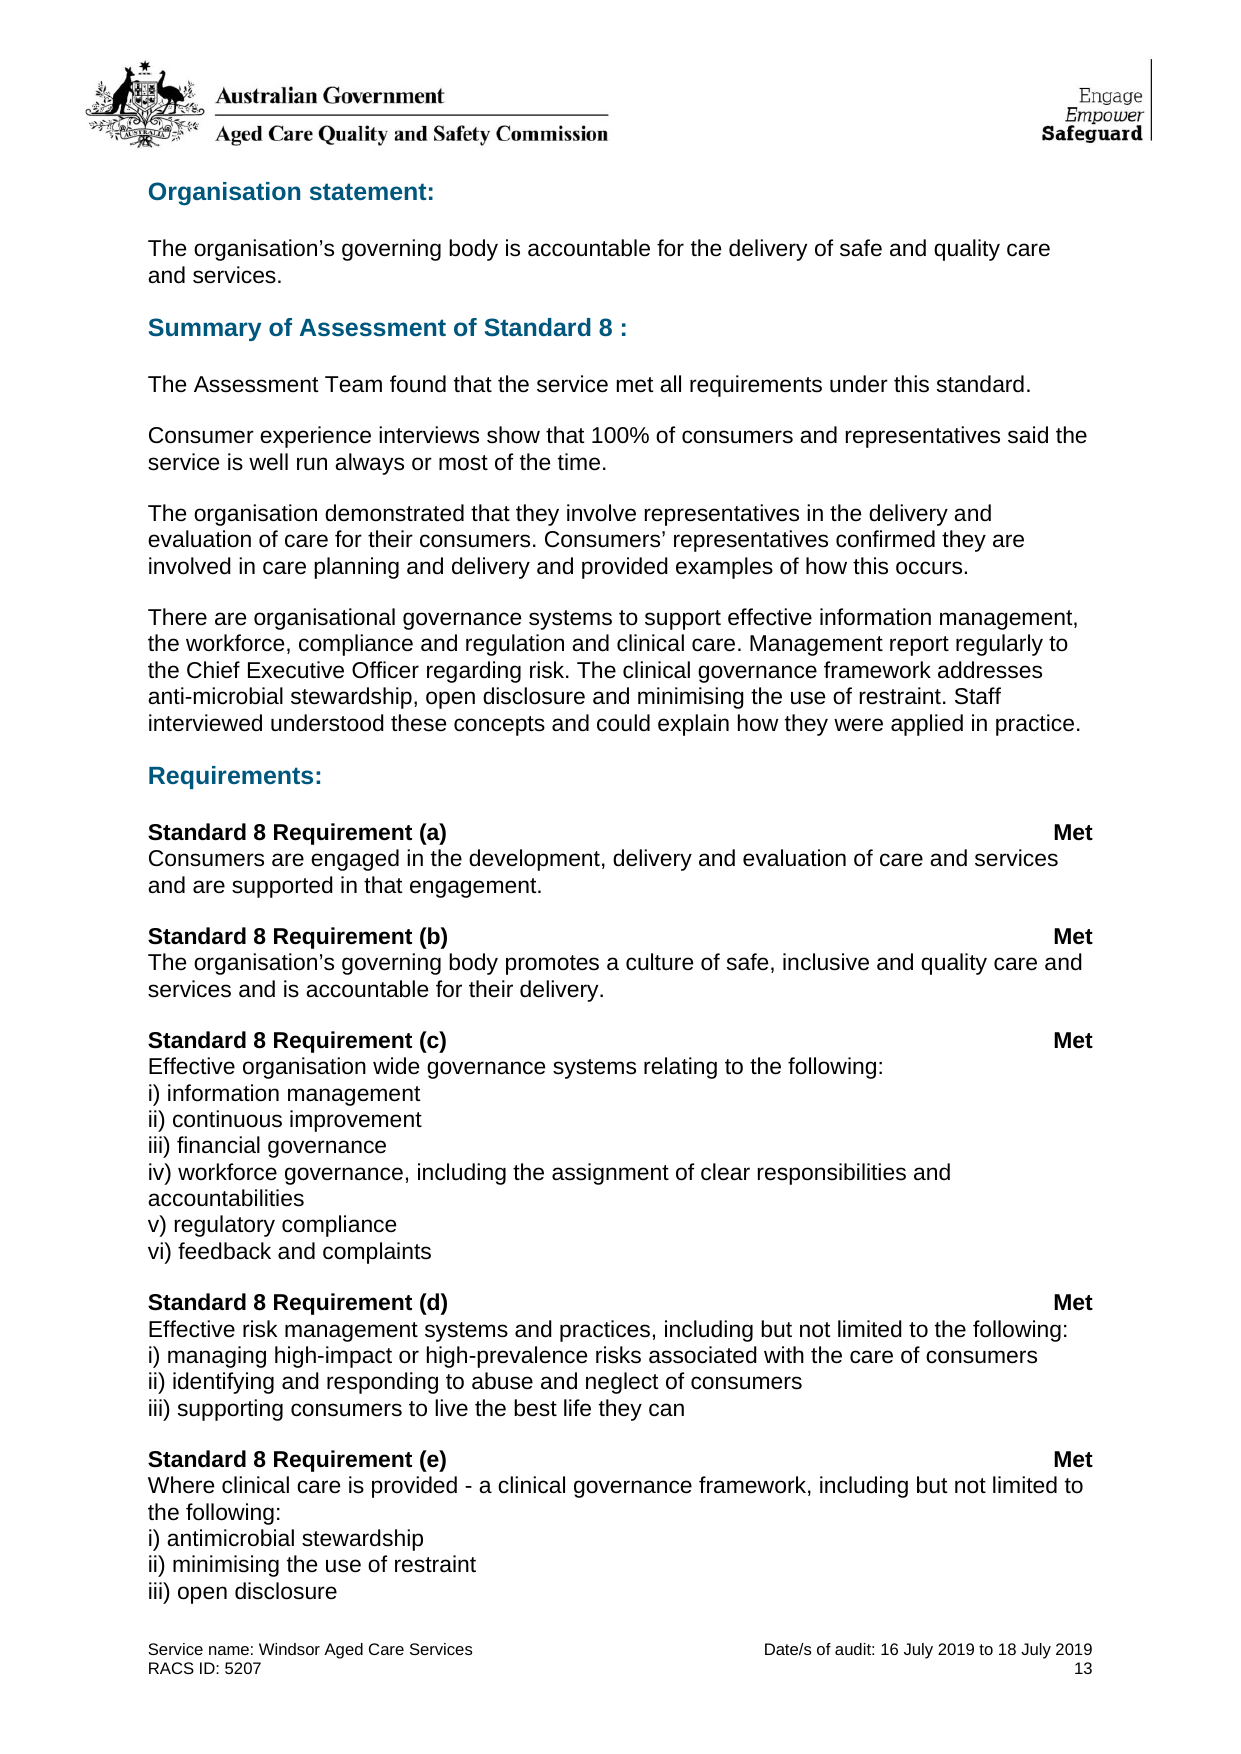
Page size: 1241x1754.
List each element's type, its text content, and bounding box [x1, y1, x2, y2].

text There are organisational governance systems to support effective information management, the workforce, compliance and regulation and clinical care. Management report regularly to the Chief Executive Officer regarding risk. The clinical governance framework addresses anti-microbial stewardship, open disclosure and minimising the use of restraint. Staff interviewed understood these concepts and could explain how they were applied in practice. [148, 604, 1092, 736]
subtitle Summary of Assessment of Standard 8 : [148, 313, 1092, 342]
text Effective risk management systems and practices, including but not limited to the following: i) managing high-impact or high-prevalence risks associated with the care of consumers ii) identifying and responding to abuse and neglect of consumers iii) supporting consumers to live the best life they can [148, 1316, 1092, 1421]
text The organisation’s governing body promotes a culture of safe, inclusive and quality care and services and is accountable for their delivery. [148, 949, 1092, 1002]
subtitle Organisation statement: [148, 177, 1092, 206]
text Where clinical care is provided - a clinical governance framework, including but not limited to the following: i) antimicrobial stewardship ii) minimising the use of restraint iii) open disclosure [148, 1472, 1092, 1604]
text The organisation demonstrated that they involve representatives in the delivery and evaluation of care for their consumers. Consumers’ representatives confirmed they are involved in care planning and delivery and provided examples of how this occurs. [148, 500, 1092, 579]
text Effective organisation wide governance systems relating to the following: i) information management ii) continuous improvement iii) financial governance iv) workforce governance, including the assignment of clear responsibilities and accountabilities v) regulatory compliance vi) feedback and complaints [148, 1053, 1092, 1264]
subtitle Standard 8 Requirement (e) Met [148, 1446, 1092, 1472]
subtitle Standard 8 Requirement (d) Met [148, 1289, 1092, 1316]
subtitle Standard 8 Requirement (a) Met [148, 819, 1092, 845]
text Consumer experience interviews show that 100% of consumers and representatives said the service is well run always or most of the time. [148, 422, 1092, 475]
subtitle Requirements: [148, 761, 1092, 789]
text Consumers are engaged in the development, delivery and evaluation of care and services and are supported in that engagement. [148, 845, 1092, 898]
subtitle Standard 8 Requirement (c) Met [148, 1027, 1092, 1053]
text The Assessment Team found that the service met all requirements under this standard. [148, 371, 1092, 397]
picture [0, 0, 1240, 169]
subtitle Standard 8 Requirement (b) Met [148, 923, 1092, 949]
text The organisation’s governing body is accountable for the delivery of safe and quality care and services. [148, 235, 1092, 288]
